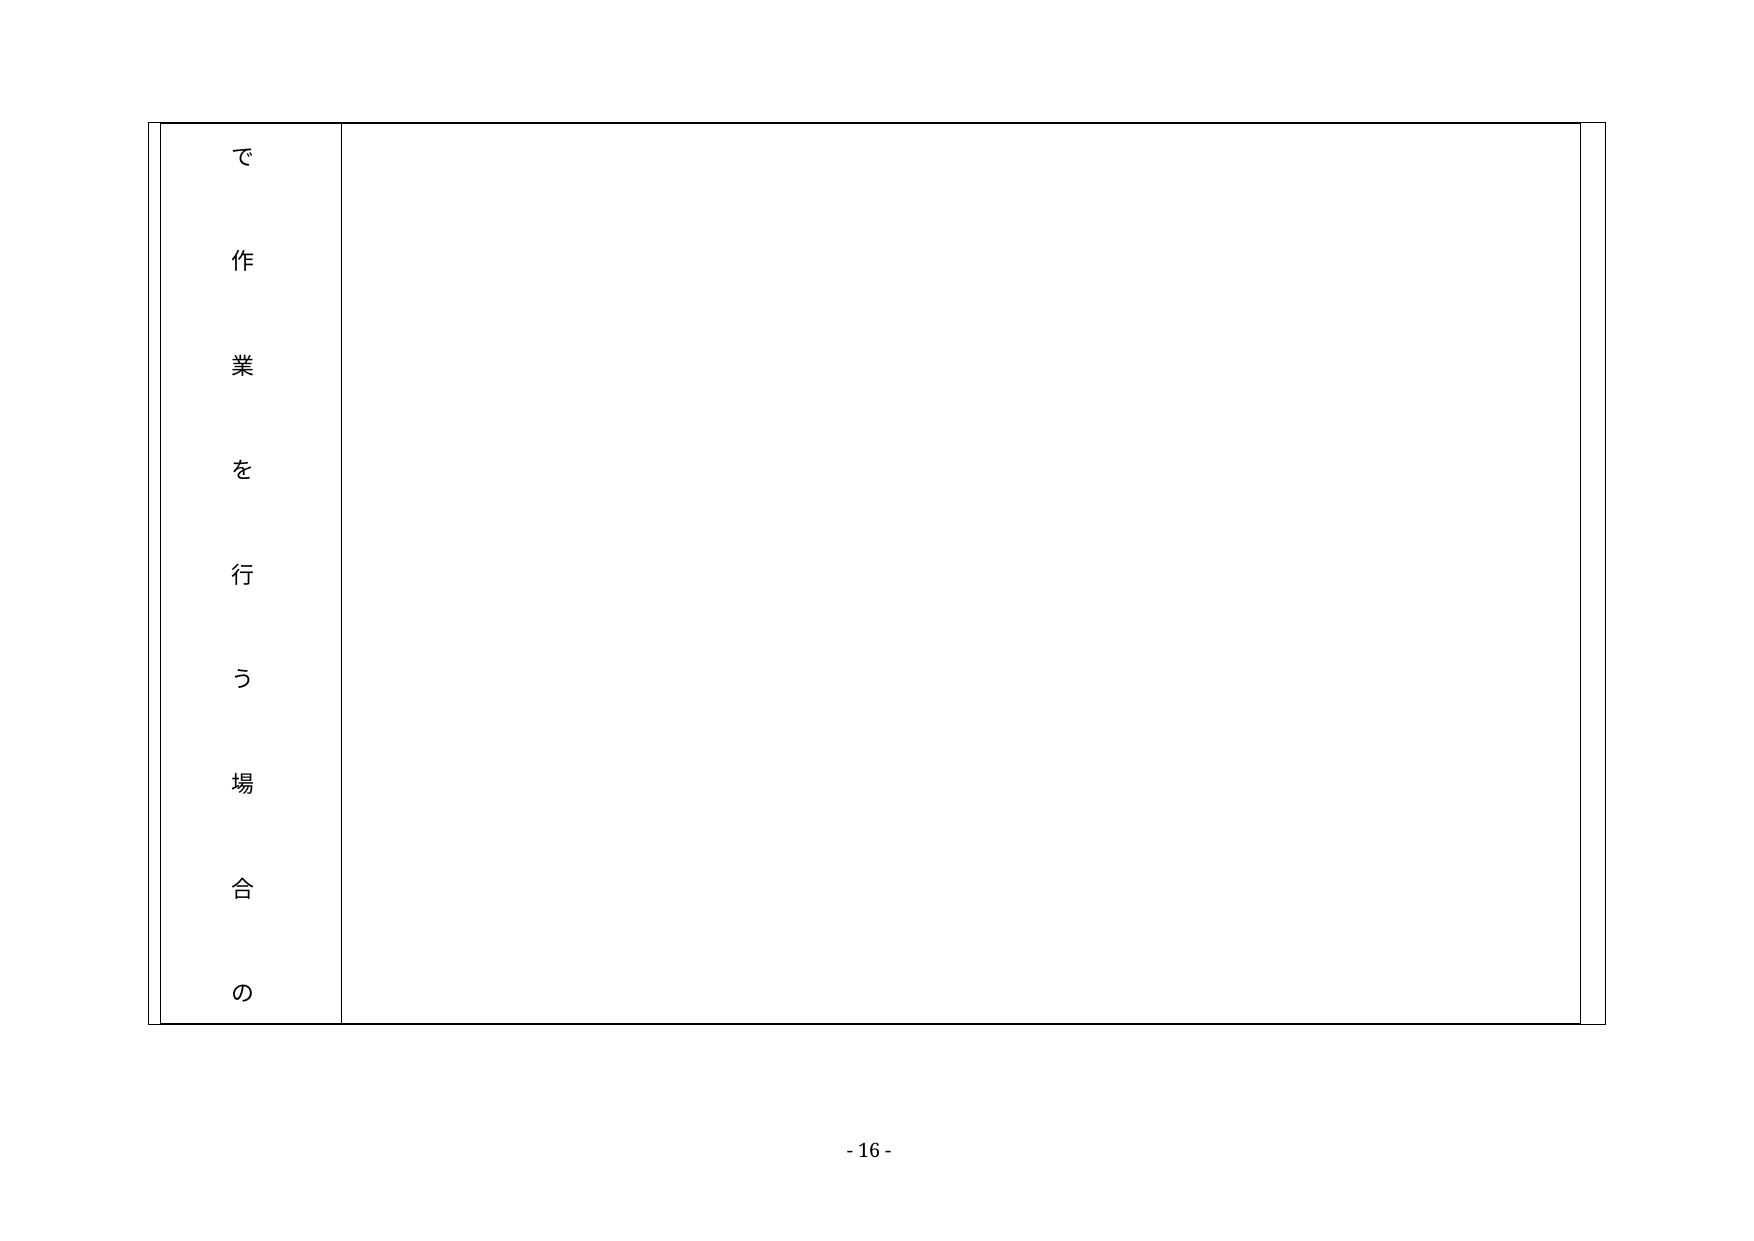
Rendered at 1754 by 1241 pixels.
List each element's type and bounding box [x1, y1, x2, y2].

table_cell [161, 124, 341, 1023]
table_cell [342, 124, 1580, 1023]
table_cell [149, 123, 160, 1024]
table_cell [1581, 123, 1605, 1024]
